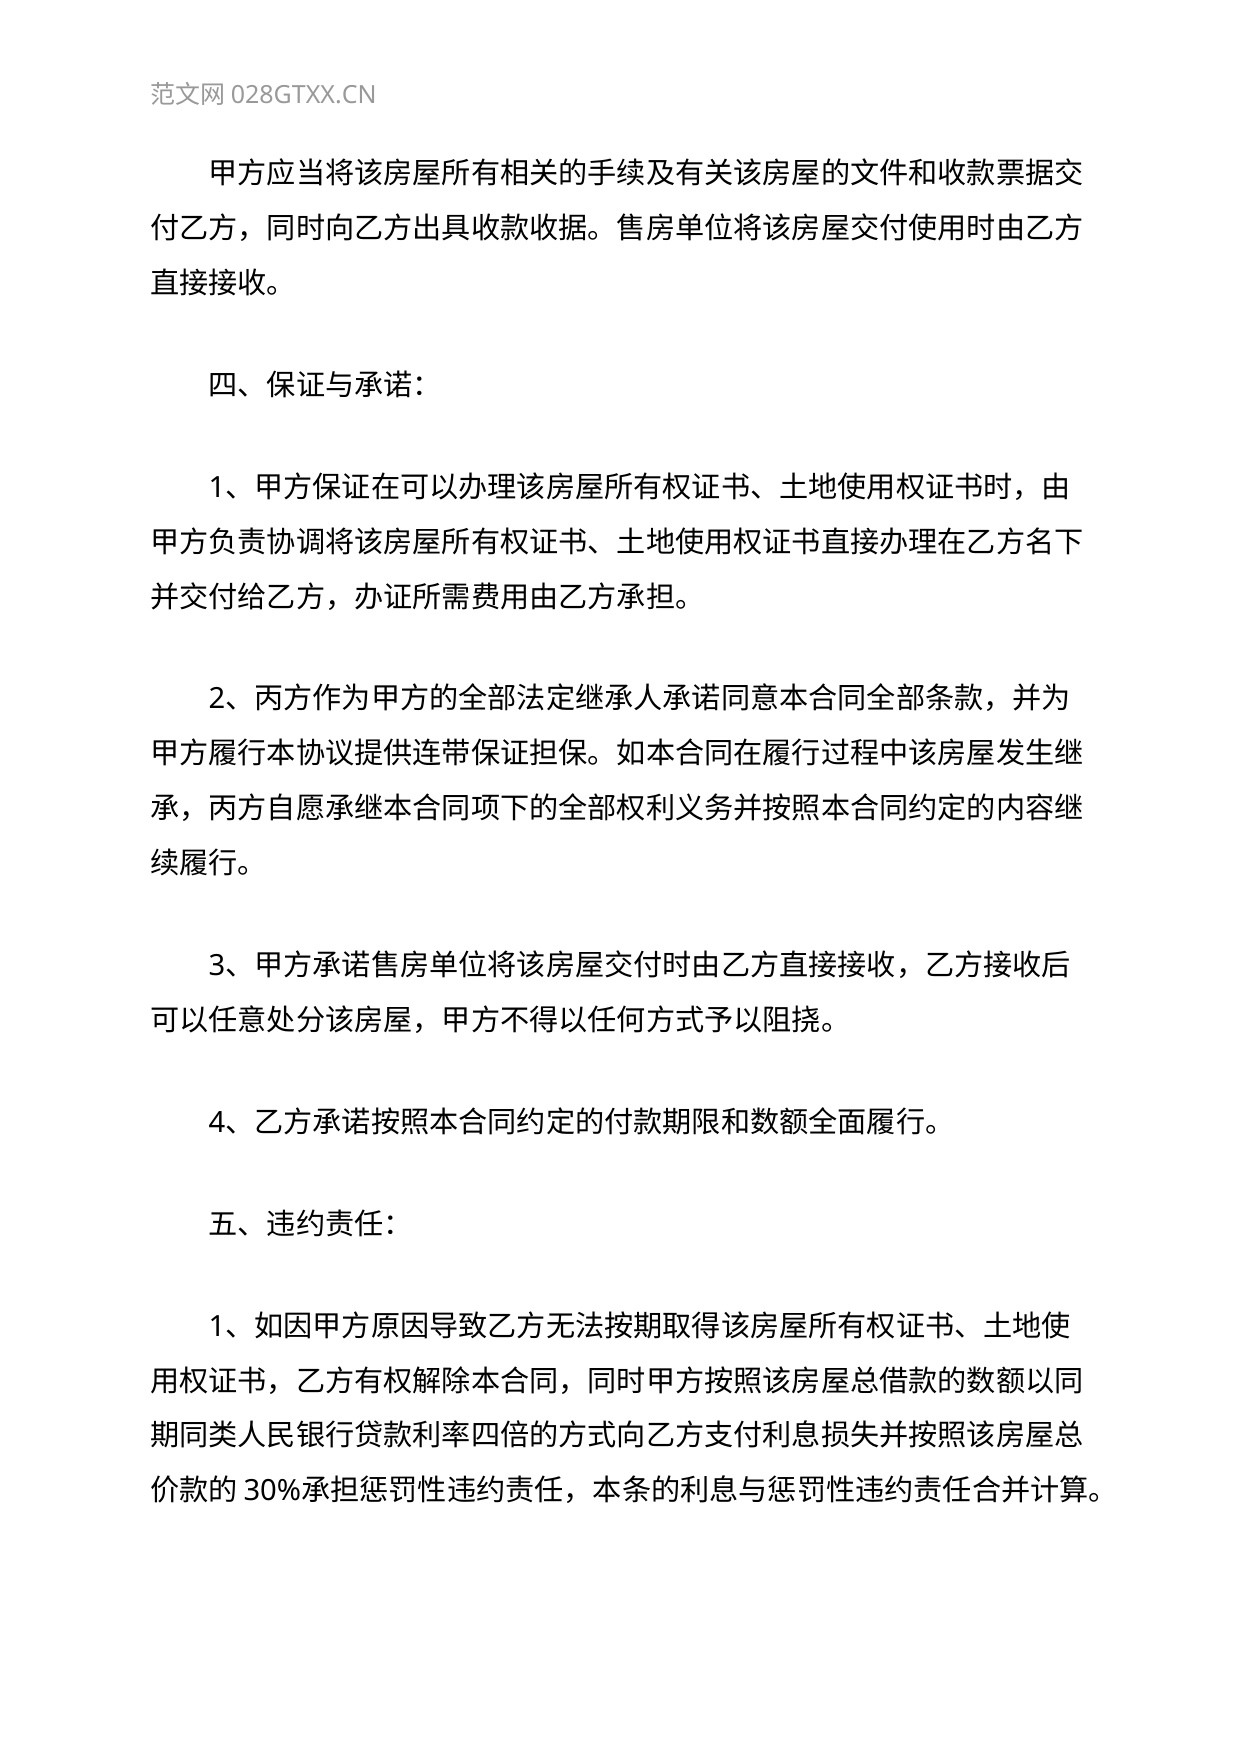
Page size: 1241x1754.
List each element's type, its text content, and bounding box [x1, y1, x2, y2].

text 四、保证与承诺： [150, 362, 1090, 404]
text 甲方应当将该房屋所有相关的手续及有关该房屋的文件和收款票据交付乙方，同时向乙方出具收款收据。售房单位将该房屋交付使用时由乙方直接接收。 [150, 150, 1090, 302]
text 4、乙方承诺按照本合同约定的付款期限和数额全面履行。 [150, 1098, 1090, 1141]
text 1、如因甲方原因导致乙方无法按期取得该房屋所有权证书、土地使用权证书，乙方有权解除本合同，同时甲方按照该房屋总借款的数额以同期同类人民银行贷款利率四倍的方式向乙方支付利息损失并按照该房屋总价款的30%承担惩罚性违约责任，本条的利息与惩罚性违约责任合并计算。 [150, 1302, 1090, 1509]
text 2、丙方作为甲方的全部法定继承人承诺同意本合同全部条款，并为甲方履行本协议提供连带保证担保。如本合同在履行过程中该房屋发生继承，丙方自愿承继本合同项下的全部权利义务并按照本合同约定的内容继续履行。 [150, 675, 1090, 882]
text 1、甲方保证在可以办理该房屋所有权证书、土地使用权证书时，由甲方负责协调将该房屋所有权证书、土地使用权证书直接办理在乙方名下并交付给乙方，办证所需费用由乙方承担。 [150, 463, 1090, 616]
text 3、甲方承诺售房单位将该房屋交付时由乙方直接接收，乙方接收后可以任意处分该房屋，甲方不得以任何方式予以阻挠。 [150, 942, 1090, 1039]
text 五、违约责任： [150, 1200, 1090, 1243]
